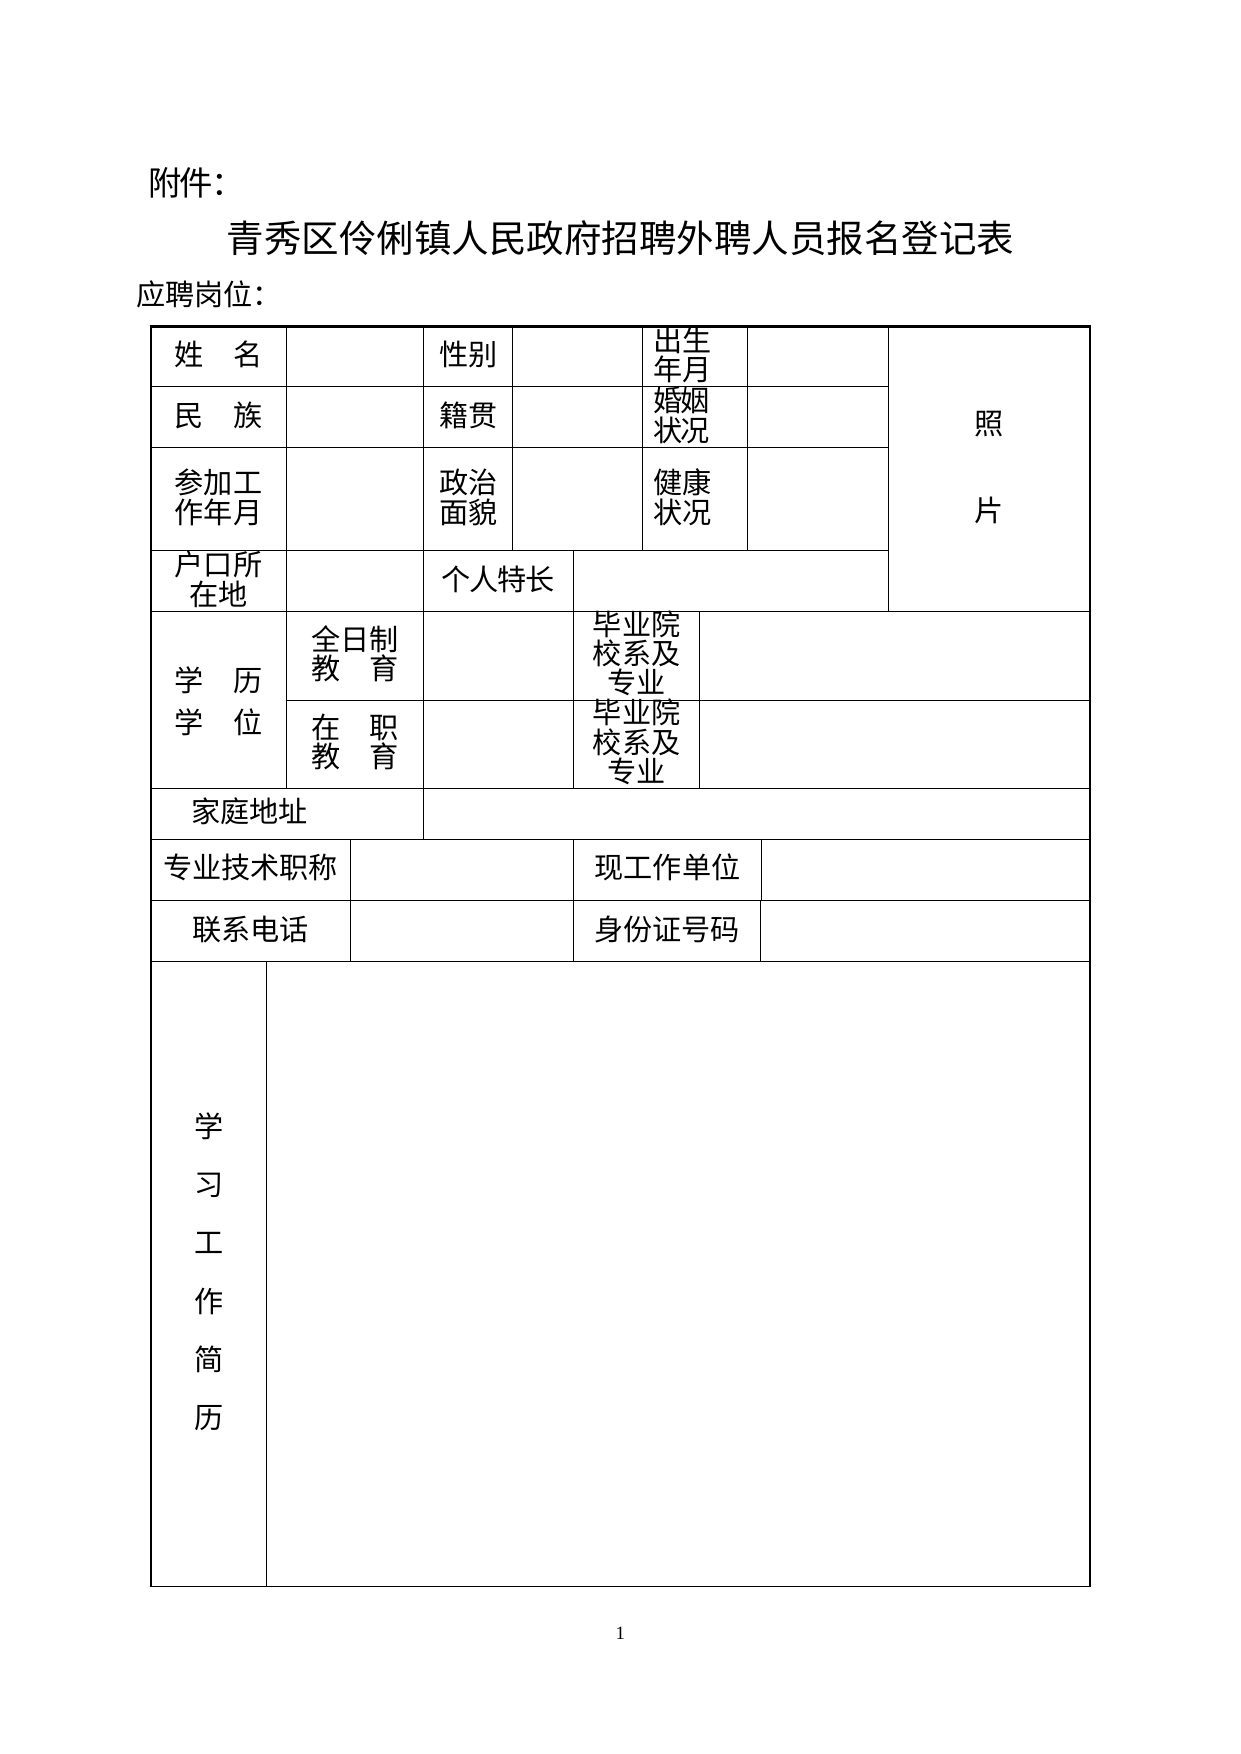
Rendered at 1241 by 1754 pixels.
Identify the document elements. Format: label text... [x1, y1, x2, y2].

table_cell 学 历 学 位 [152, 612, 286, 788]
table_header 照 片 [889, 328, 1089, 611]
table_header [287, 328, 423, 386]
table_cell [762, 840, 1089, 900]
table_cell [574, 551, 888, 611]
table_cell 政治面貌 [424, 448, 512, 550]
table_cell 毕业院校系及专业 [574, 612, 699, 699]
table_cell [287, 551, 423, 611]
text 青秀区伶俐镇人民政府招聘外聘人员报名登记表 [136, 209, 1104, 271]
table_cell [513, 448, 642, 550]
table_cell [287, 387, 423, 447]
table_header [513, 328, 642, 386]
table_cell [700, 701, 1089, 788]
table_header 姓 名 [152, 328, 286, 386]
table_cell [424, 701, 573, 788]
table_header 性别 [424, 328, 512, 386]
table_cell [748, 387, 888, 447]
table_cell 现工作单位 [574, 840, 761, 900]
table_header [748, 328, 888, 386]
table_cell 毕业院校系及专业 [574, 701, 699, 788]
table_cell 在 职 教 育 [287, 701, 423, 788]
table_cell [424, 789, 1089, 839]
table_cell 学 习 工 作 简 历 [152, 962, 266, 1586]
table_cell [351, 901, 573, 961]
table_cell [700, 612, 1089, 699]
table_cell [287, 448, 423, 550]
table_cell [761, 901, 1089, 961]
table_header 出生 年月 [643, 328, 747, 386]
table_cell 健康 状况 [643, 448, 747, 550]
table_cell 身份证号码 [574, 901, 760, 961]
table_cell [513, 387, 642, 447]
text 附件： [148, 152, 1092, 209]
table_cell [351, 840, 573, 900]
table_cell 全日制 教 育 [287, 612, 423, 699]
table_cell [748, 448, 888, 550]
table_cell 个人特长 [424, 551, 573, 611]
table_cell 籍贯 [424, 387, 512, 447]
table_cell 参加工 作年月 [152, 448, 286, 550]
table_cell 联系电话 [152, 901, 350, 961]
table_cell 民 族 [152, 387, 286, 447]
text 应聘岗位： [136, 271, 1104, 325]
table_cell 婚姻 状况 [643, 387, 747, 447]
table_cell 专业技术职称 [152, 840, 350, 900]
table_cell 家庭地址 [152, 789, 423, 839]
table_cell [424, 612, 573, 699]
table_cell [267, 962, 1089, 1586]
table_cell 户口所在地 [152, 551, 286, 611]
